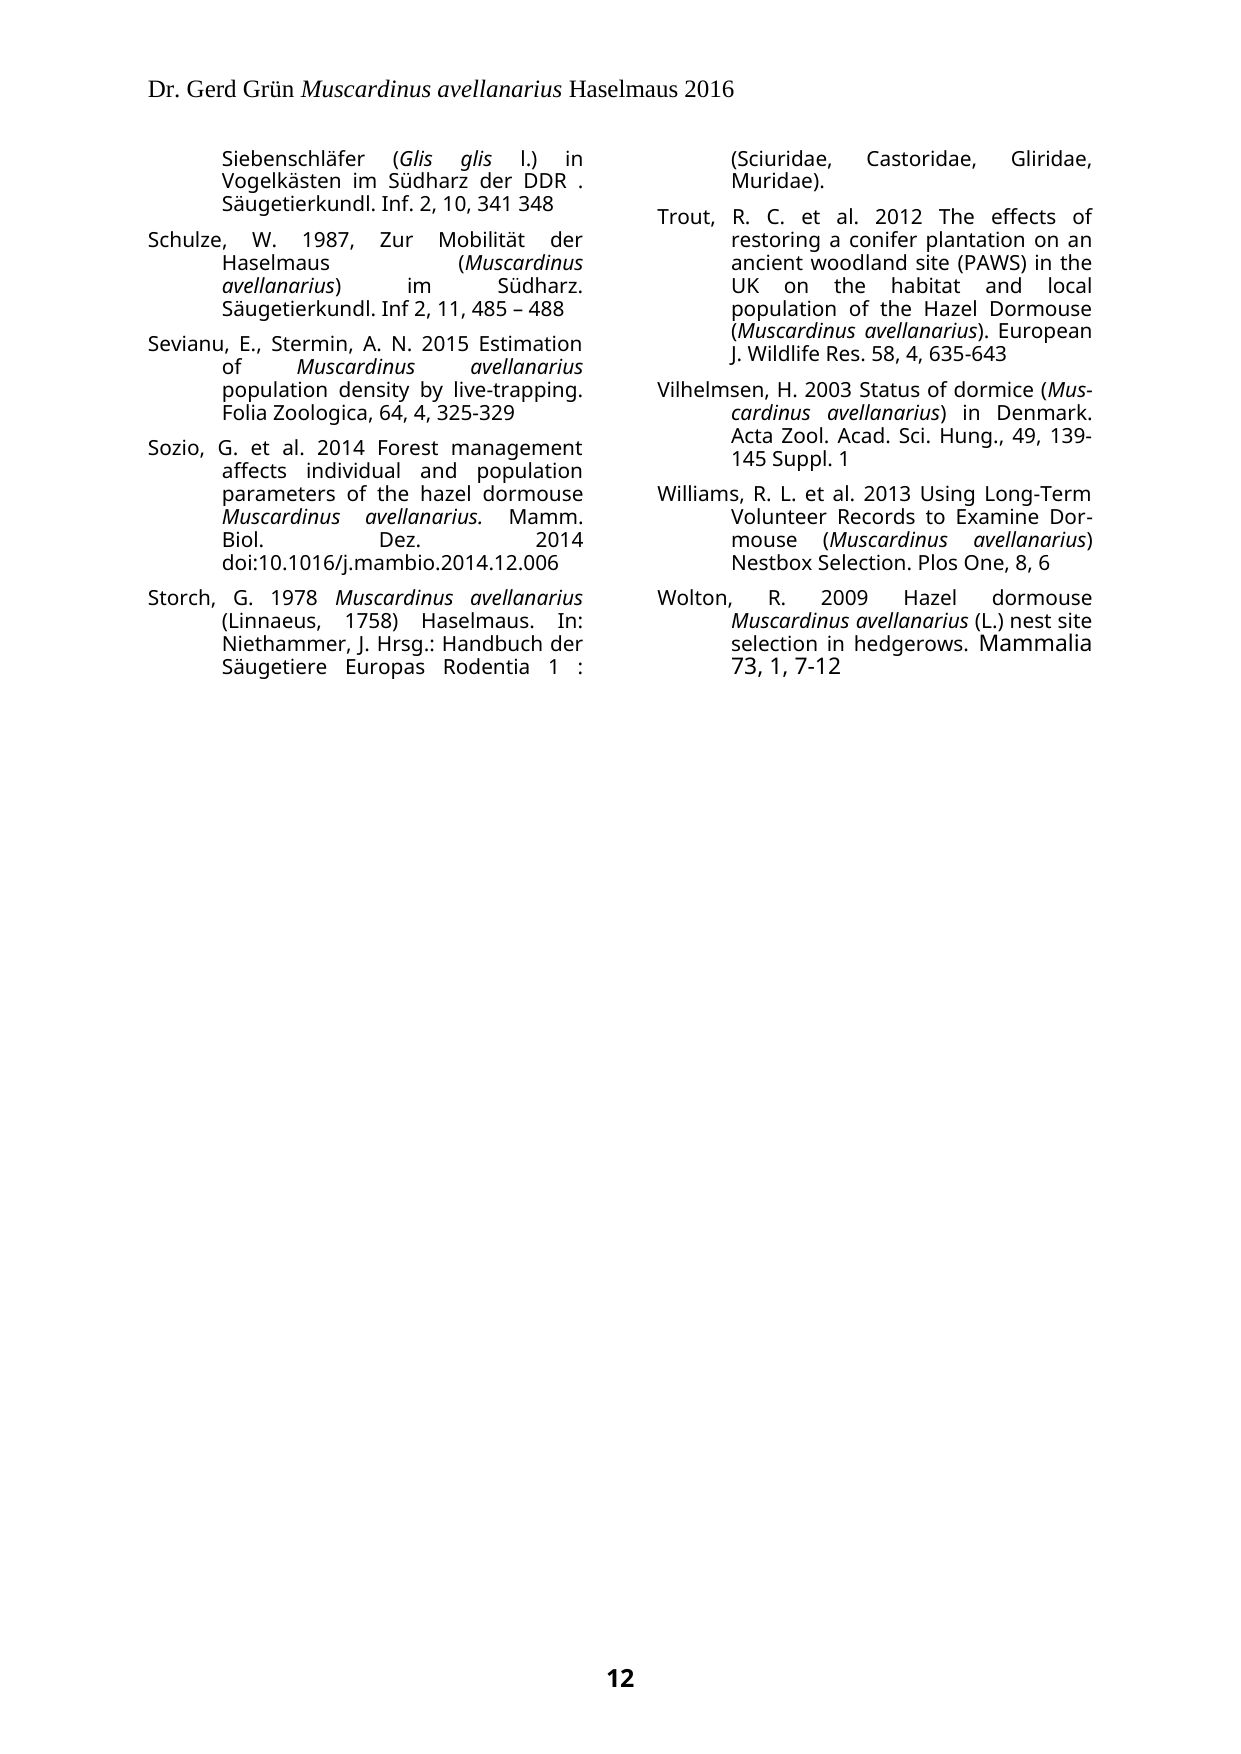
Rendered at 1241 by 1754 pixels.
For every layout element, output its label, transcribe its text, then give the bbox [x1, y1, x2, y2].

text Storch, G. 1978 Muscardinus avellanarius (Linnaeus, 1758) Haselmaus. In: Niethammer, J. Hrsg.: Handbuch der Säugetiere Europas Rodentia 1 : (Sciuridae, Castoridae, Gliridae, Muridae). [148, 587, 583, 679]
text Trout, R. C. et al. 2012 The effects of restoring a conifer plantation on an ancient woodland site (PAWS) in the UK on the habitat and local population of the Hazel Dormouse (Muscardinus avellanarius). European J. Wildlife Res. 58, 4, 635-643 [657, 206, 1092, 366]
text Sevianu, E., Stermin, A. N. 2015 Estimation of Muscardinus avellanarius population density by live-trapping. Folia Zoologica, 64, 4, 325-329 [148, 333, 583, 425]
text Vilhelmsen, H. 2003 Status of dormice (Muscardinus avellanarius) in Denmark. Acta Zool. Acad. Sci. Hung., 49, 139-145 Suppl. 1 [657, 379, 1092, 471]
text Sozio, G. et al. 2014 Forest management affects individual and population parameters of the hazel dormouse Muscardinus avellanarius. Mamm. Biol. Dez. 2014 doi:10.1016/j.mambio.2014.12.006 [148, 437, 583, 575]
text Storch, G. 1978 Muscardinus avellanarius (Linnaeus, 1758) Haselmaus. In: Niethammer, J. Hrsg.: Handbuch der Säugetiere Europas Rodentia 1 : (Sciuridae, Castoridae, Gliridae, Muridae). [657, 148, 1092, 193]
text Williams, R. L. et al. 2013 Using Long-Term Volunteer Records to Examine Dormouse (Muscardinus avellanarius) Nestbox Selection. Plos One, 8, 6 [657, 483, 1092, 575]
text Wolton, R. 2009 Hazel dormouse Muscardinus avellanarius (L.) nest site selection in hedgerows. Mammalia 73, 1, 7-12 [657, 587, 1092, 679]
text Schulze, W. 1987, Zur Mobilität der Haselmaus (Muscardinus avellanarius) im Südharz. Säugetierkundl. Inf 2, 11, 485 – 488 [148, 229, 583, 321]
